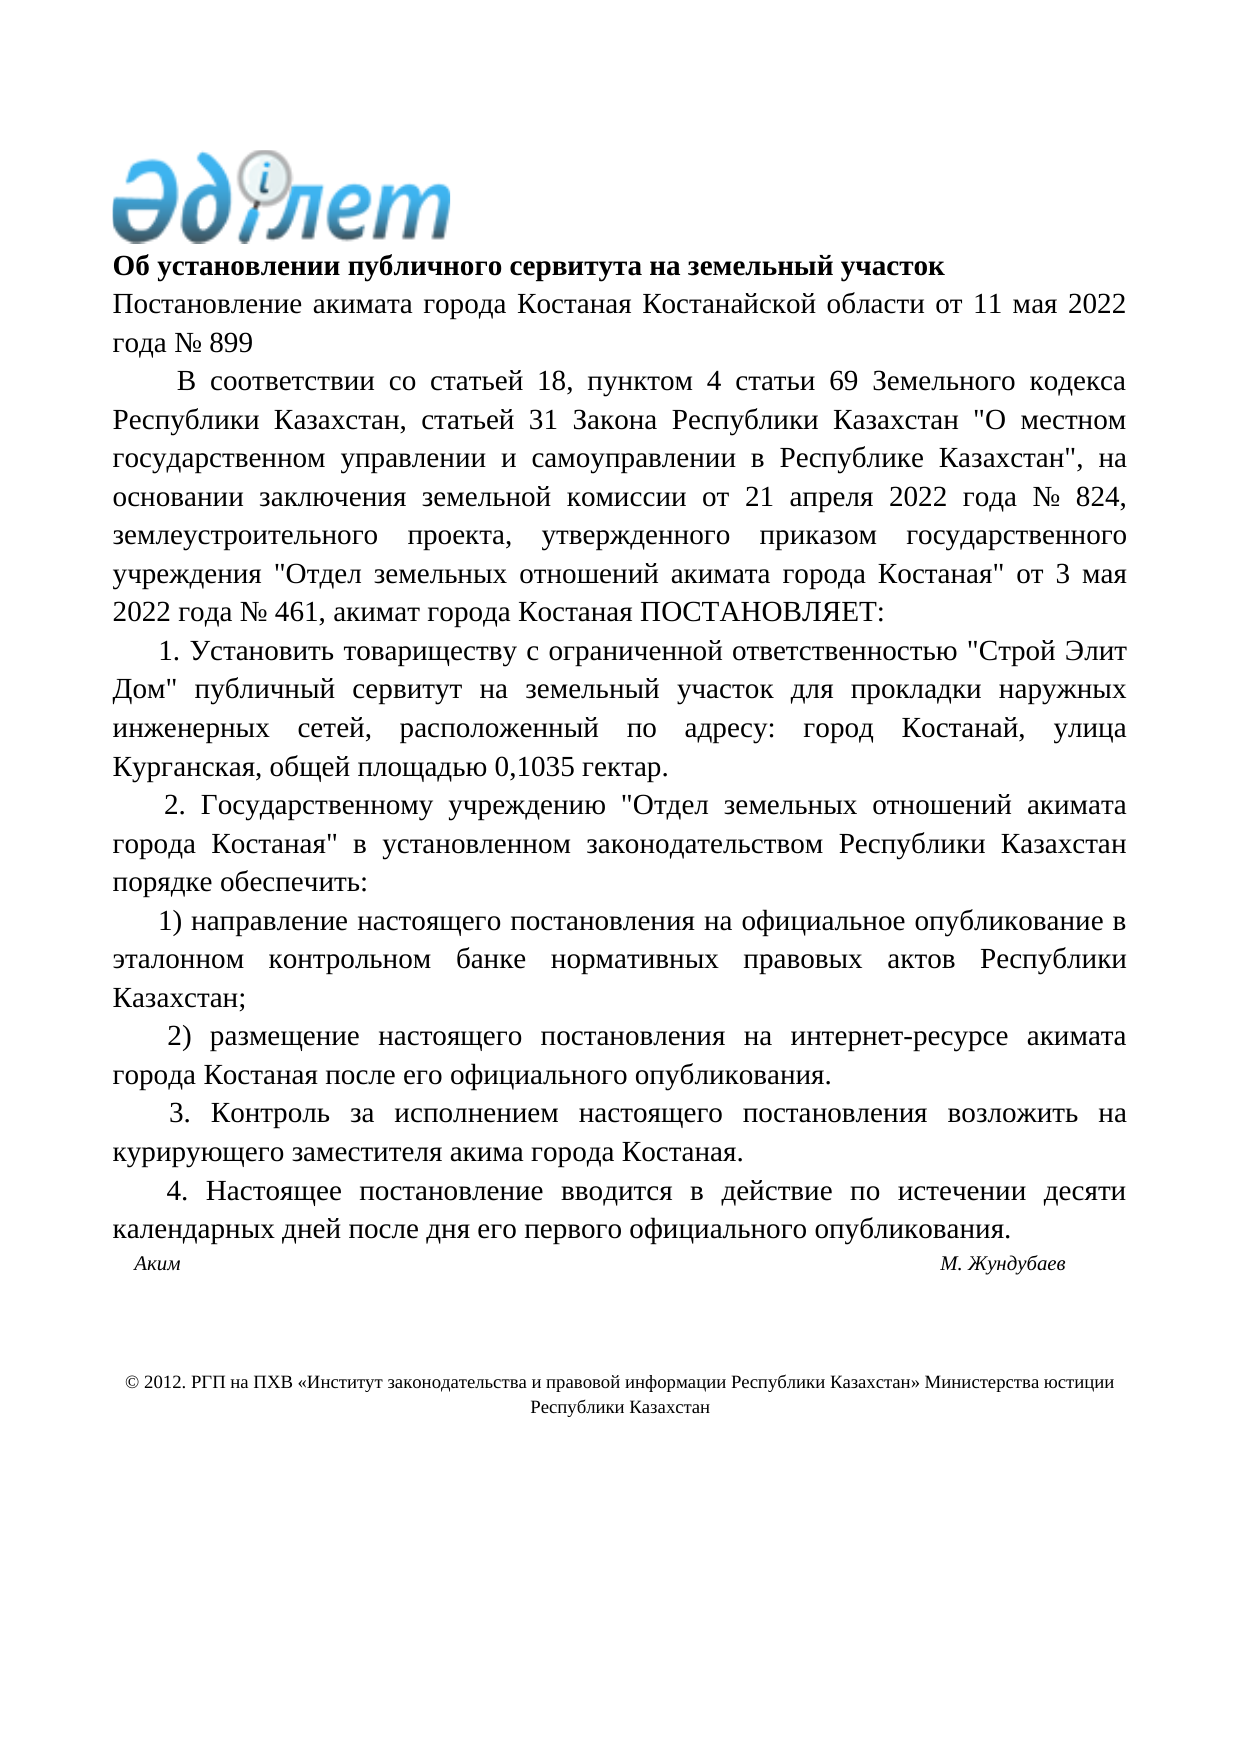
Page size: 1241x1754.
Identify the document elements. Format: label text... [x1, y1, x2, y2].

table_header Аким [101, 1250, 939, 1281]
text Постановление акимата города Костаная Костанайской области от 11 мая 2022 года № 899 [112, 286, 1128, 358]
text © 2012. РГП на ПХВ «Институт законодательства и правовой информации Республики Казахстан» Министерства юстиции Республики Казахстан [112, 1371, 1128, 1418]
text 2) размещение настоящего постановления на интернет-ресурсе акимата города Костаная после его официального опубликования. [112, 1018, 1128, 1091]
text 4. Настоящее постановление вводится в действие по истечении десяти календарных дней после дня его первого официального опубликования. [112, 1173, 1128, 1245]
text 1. Установить товариществу с ограниченной ответственностью "Строй Элит Дом" публичный сервитут на земельный участок для прокладки наружных инженерных сетей, расположенный по адресу: город Костанай, улица Курганская, общей площадью 0,1035 гектар. [112, 633, 1128, 782]
text 2. Государственному учреждению "Отдел земельных отношений акимата города Костаная" в установленном законодательством Республики Казахстан порядке обеспечить: [112, 787, 1128, 898]
text Об установлении публичного сервитута на земельный участок [112, 248, 1128, 281]
text 1) направление настоящего постановления на официальное опубликование в эталонном контрольном банке нормативных правовых актов Республики Казахстан; [112, 903, 1128, 1013]
text 3. Контроль за исполнением настоящего постановления возложить на курирующего заместителя акима города Костаная. [112, 1096, 1128, 1168]
picture [112, 150, 451, 244]
table_header М. Жундубаев [939, 1250, 1240, 1281]
text В соответствии со статьей 18, пунктом 4 статьи 69 Земельного кодекса Республики Казахстан, статьей 31 Закона Республики Казахстан "О местном государственном управлении и самоуправлении в Республике Казахстан", на основании заключения земельной комиссии от 21 апреля 2022 года № 824, землеустроительного проекта, утвержденного приказом государственного учреждения "Отдел земельных отношений акимата города Костаная" от 3 мая 2022 года № 461, акимат города Костаная ПОСТАНОВЛЯЕТ: [112, 363, 1128, 628]
